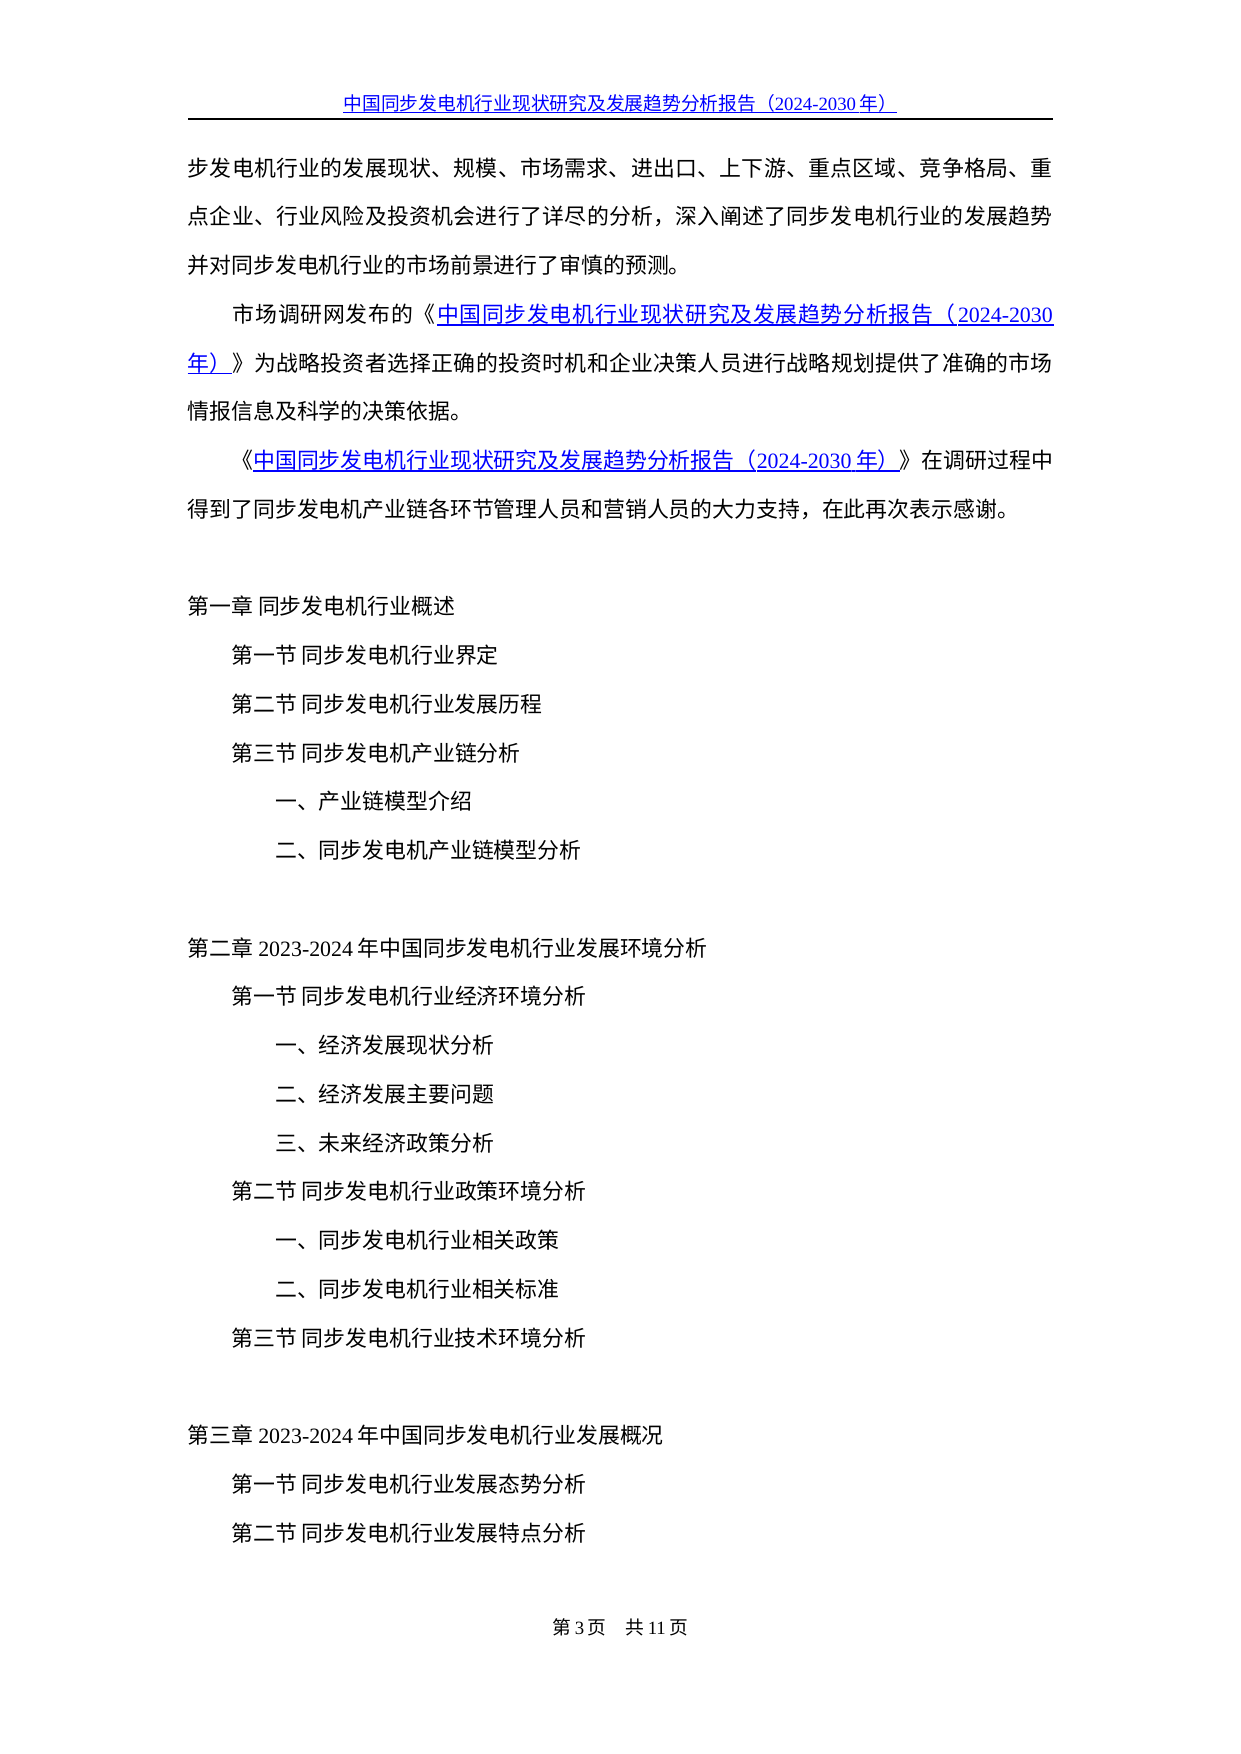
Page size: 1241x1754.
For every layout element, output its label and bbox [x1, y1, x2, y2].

text [187, 150, 1053, 1548]
